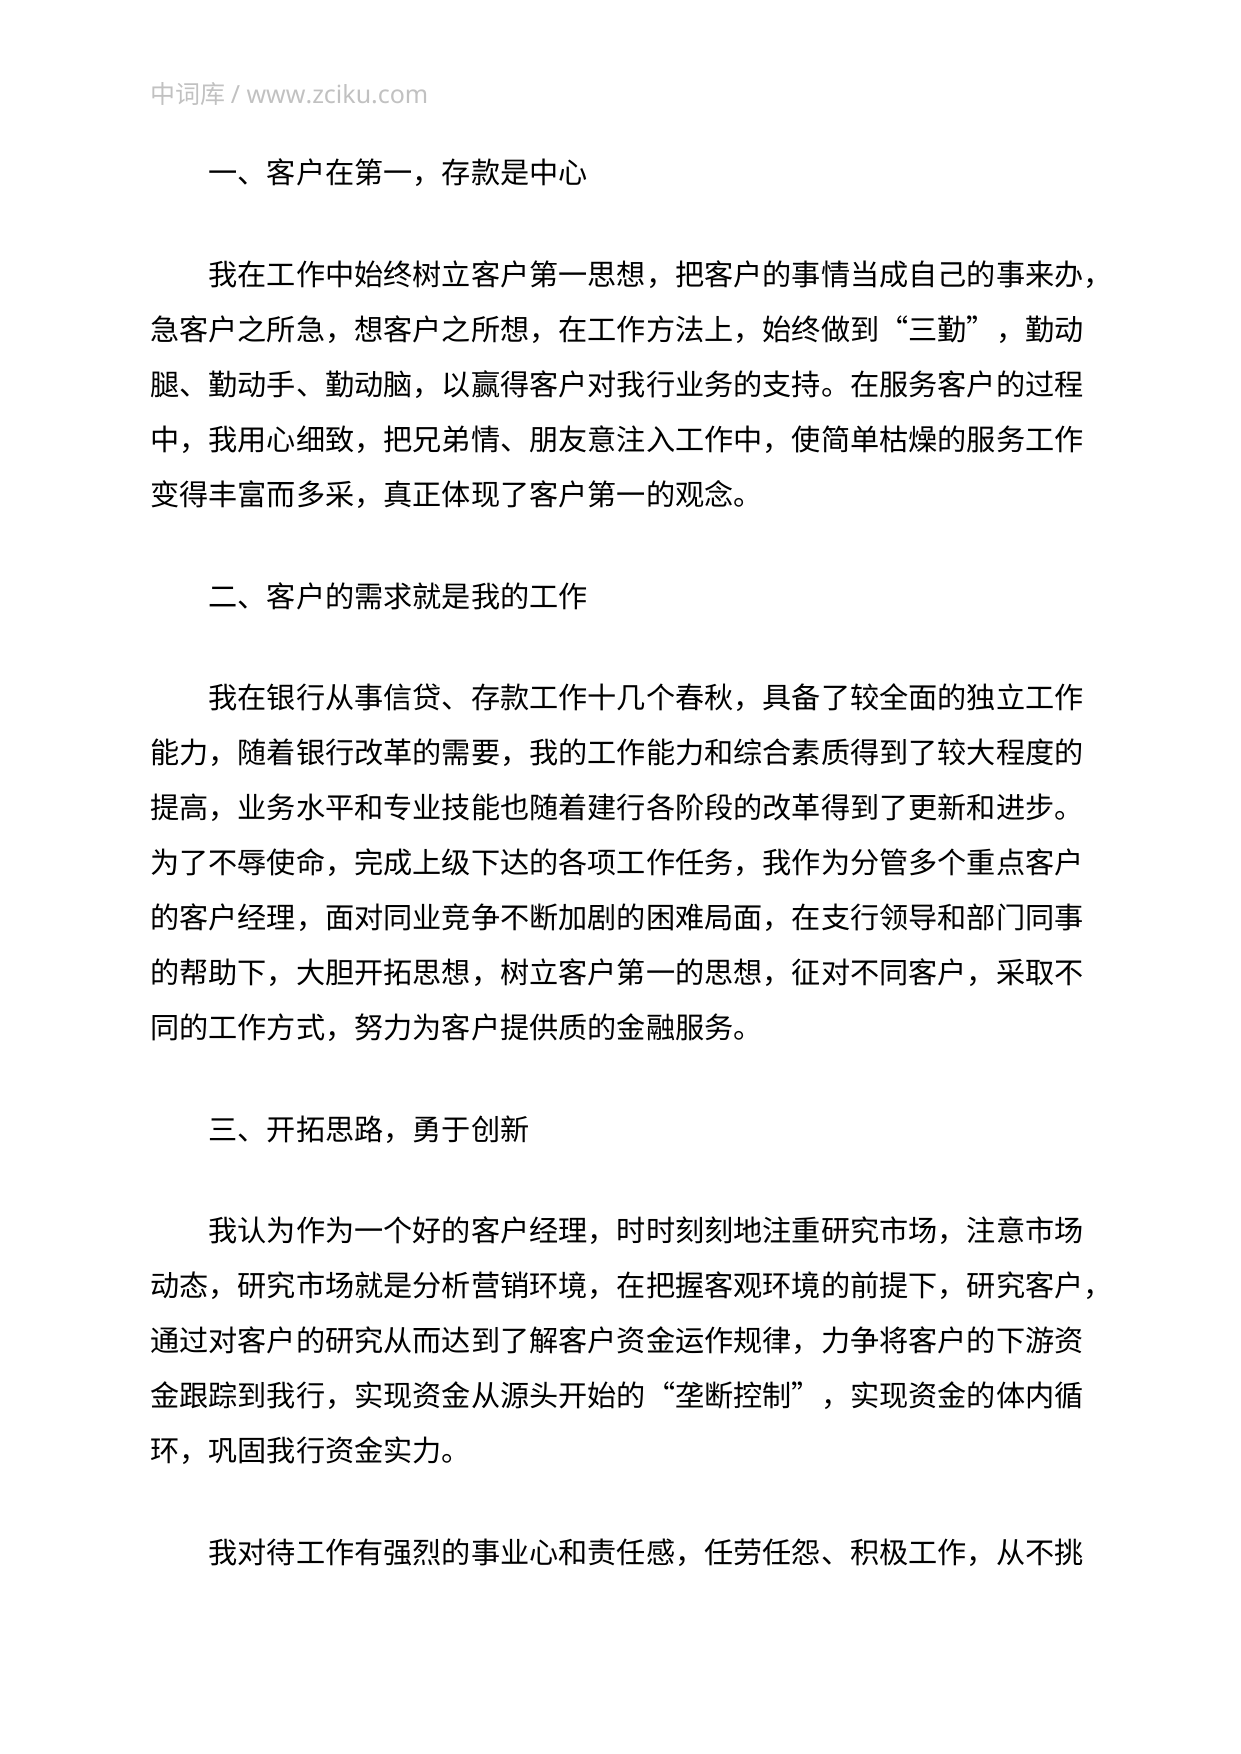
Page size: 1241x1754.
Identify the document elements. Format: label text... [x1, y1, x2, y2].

text 我在银行从事信贷、存款工作十几个春秋，具备了较全面的独立工作能力，随着银行改革的需要，我的工作能力和综合素质得到了较大程度的提高，业务水平和专业技能也随着建行各阶段的改革得到了更新和进步。为了不辱使命，完成上级下达的各项工作任务，我作为分管多个重点客户的客户经理，面对同业竞争不断加剧的困难局面，在支行领导和部门同事的帮助下，大胆开拓思想，树立客户第一的思想，征对不同客户，采取不同的工作方式，努力为客户提供质的金融服务。 [150, 675, 1090, 1047]
text 我认为作为一个好的客户经理，时时刻刻地注重研究市场，注意市场动态，研究市场就是分析营销环境，在把握客观环境的前提下，研究客户，通过对客户的研究从而达到了解客户资金运作规律，力争将客户的下游资金跟踪到我行，实现资金从源头开始的“垄断控制”，实现资金的体内循环，巩固我行资金实力。 [150, 1208, 1090, 1470]
text 二、客户的需求就是我的工作 [150, 573, 1090, 615]
text 三、开拓思路，勇于创新 [150, 1106, 1090, 1148]
text 我在工作中始终树立客户第一思想，把客户的事情当成自己的事来办，急客户之所急，想客户之所想，在工作方法上，始终做到“三勤”，勤动腿、勤动手、勤动脑，以赢得客户对我行业务的支持。在服务客户的过程中，我用心细致，把兄弟情、朋友意注入工作中，使简单枯燥的服务工作变得丰富而多采，真正体现了客户第一的观念。 [150, 252, 1090, 514]
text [150, 1529, 1090, 1571]
text 一、客户在第一，存款是中心 [150, 150, 1090, 192]
